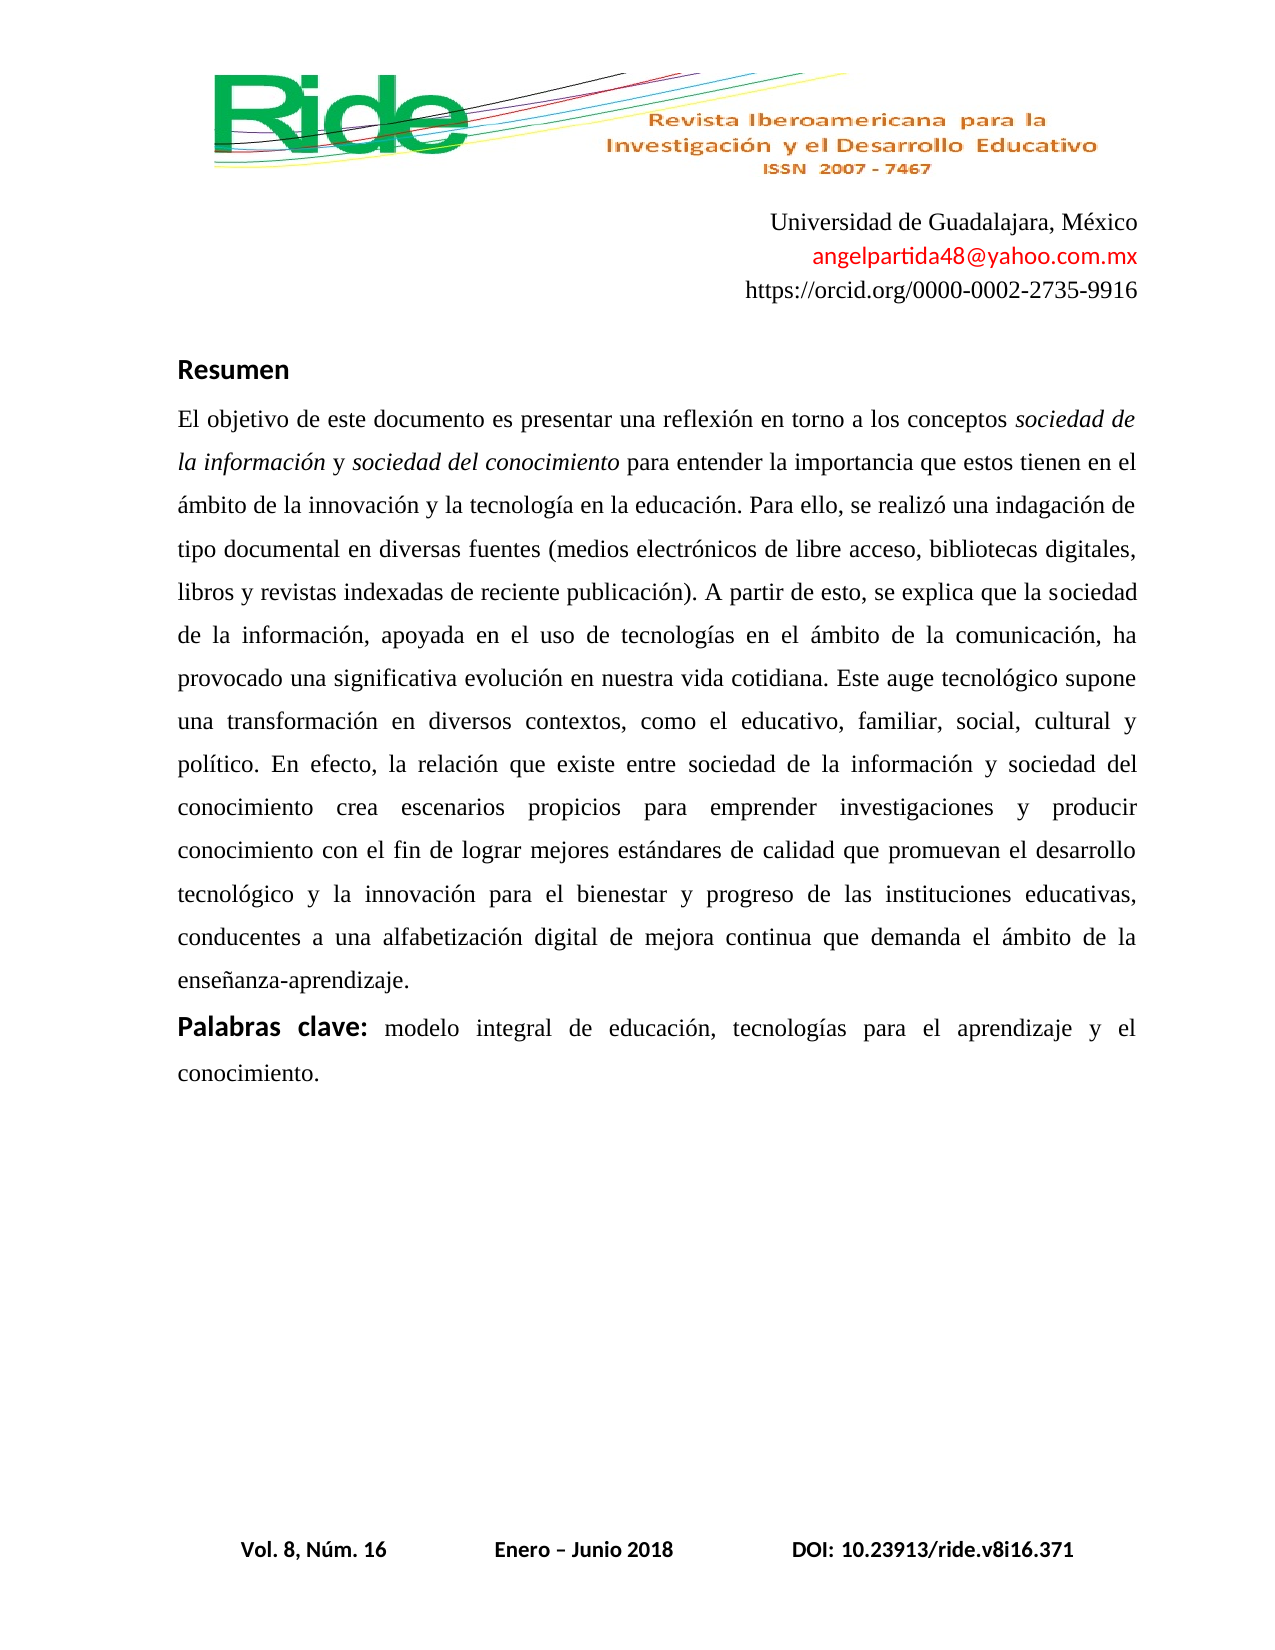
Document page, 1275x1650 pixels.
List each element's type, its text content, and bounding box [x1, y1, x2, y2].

text El objetivo de este documento es presentar una reflexión en torno a los conceptos sociedad de la información y sociedad del conocimiento para entender la importancia que estos tienen en el ámbito de la innovación y la tecnología en la educación. Para ello, se realizó una indagación de tipo documental en diversas fuentes (medios electrónicos de libre acceso, bibliotecas digitales, libros y revistas indexadas de reciente publicación). A partir de esto, se explica que la sociedad de la información, apoyada en el uso de tecnologías en el ámbito de la comunicación, ha provocado una significativa evolución en nuestra vida cotidiana. Este auge tecnológico supone una transformación en diversos contextos, como el educativo, familiar, social, cultural y político. En efecto, la relación que existe entre sociedad de la información y sociedad del conocimiento crea escenarios propicios para emprender investigaciones y producir conocimiento con el fin de lograr mejores estándares de calidad que promuevan el desarrollo tecnológico y la innovación para el bienestar y progreso de las instituciones educativas, conducentes a una alfabetización digital de mejora continua que demanda el ámbito de la enseñanza-aprendizaje. [177, 404, 1137, 994]
picture [214, 73, 1101, 177]
text Resumen [177, 351, 1137, 387]
text https://orcid.org/0000-0002-2735-9916 [177, 275, 1137, 303]
text Universidad de Guadalajara, México [177, 207, 1137, 236]
text angelpartida48@yahoo.com.mx [177, 240, 1137, 270]
text Palabras clave: modelo integral de educación, tecnologías para el aprendizaje y el conocimiento. [177, 1008, 1137, 1087]
